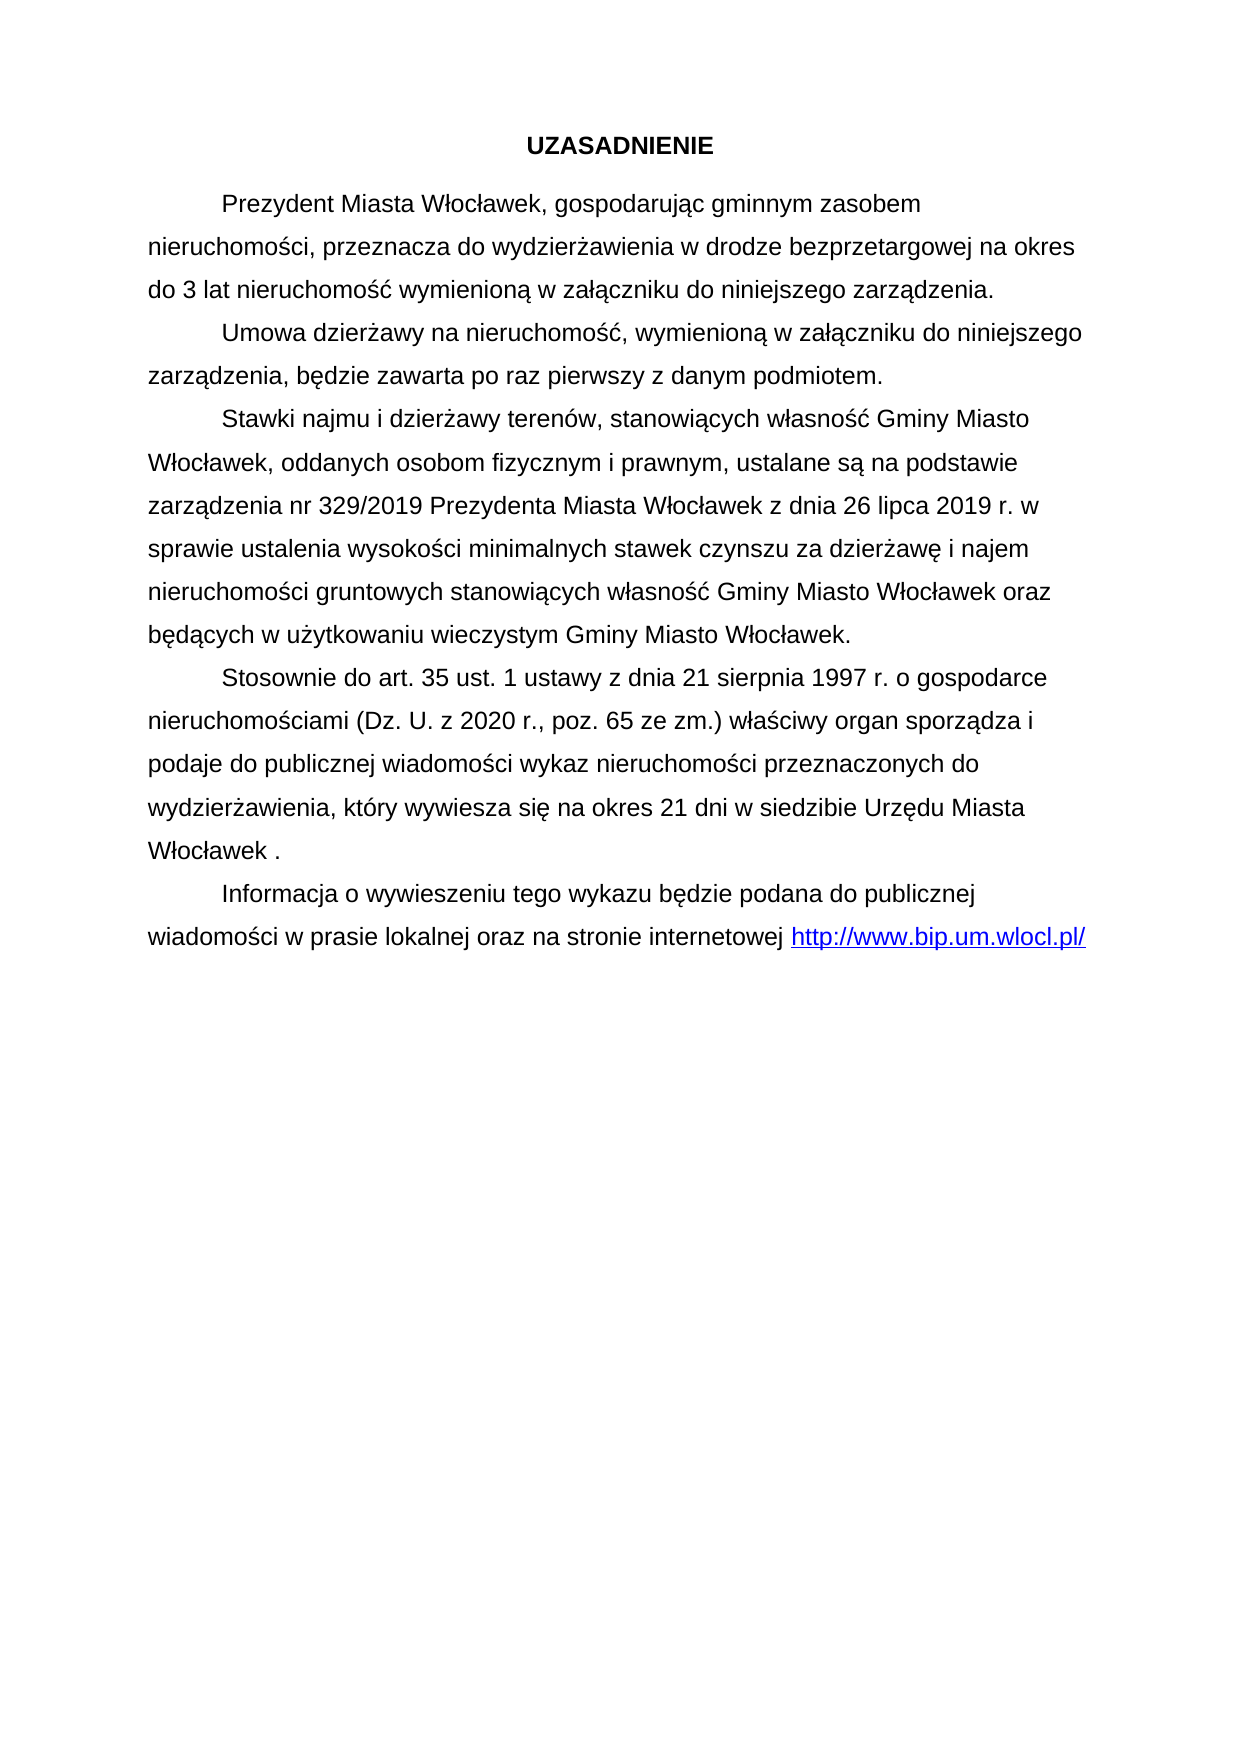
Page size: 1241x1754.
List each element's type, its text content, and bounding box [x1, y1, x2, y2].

text Stawki najmu i dzierżawy terenów, stanowiących własność Gminy Miasto Włocławek, oddanych osobom fizycznym i prawnym, ustalane są na podstawie zarządzenia nr 329/2019 Prezydenta Miasta Włocławek z dnia 26 lipca 2019 r. w sprawie ustalenia wysokości minimalnych stawek czynszu za dzierżawę i najem nieruchomości gruntowych stanowiących własność Gminy Miasto Włocławek oraz będących w użytkowaniu wieczystym Gminy Miasto Włocławek. [148, 404, 1093, 649]
text Umowa dzierżawy na nieruchomość, wymienioną w załączniku do niniejszego zarządzenia, będzie zawarta po raz pierwszy z danym podmiotem. [148, 318, 1093, 390]
text Prezydent Miasta Włocławek, gospodarując gminnym zasobem nieruchomości, przeznacza do wydzierżawienia w drodze bezprzetargowej na okres do 3 lat nieruchomość wymienioną w załączniku do niniejszego zarządzenia. [148, 189, 1093, 304]
text Stosownie do art. 35 ust. 1 ustawy z dnia 21 sierpnia 1997 r. o gospodarce nieruchomościami (Dz. U. z 2020 r., poz. 65 ze zm.) właściwy organ sporządza i podaje do publicznej wiadomości wykaz nieruchomości przeznaczonych do wydzierżawienia, który wywiesza się na okres 21 dni w siedzibie Urzędu Miasta Włocławek . [148, 663, 1093, 864]
text Informacja o wywieszeniu tego wykazu będzie podana do publicznej wiadomości w prasie lokalnej oraz na stronie internetowej http://www.bip.um.wlocl.pl/ [148, 879, 1093, 951]
subtitle UZASADNIENIE [148, 131, 1093, 160]
